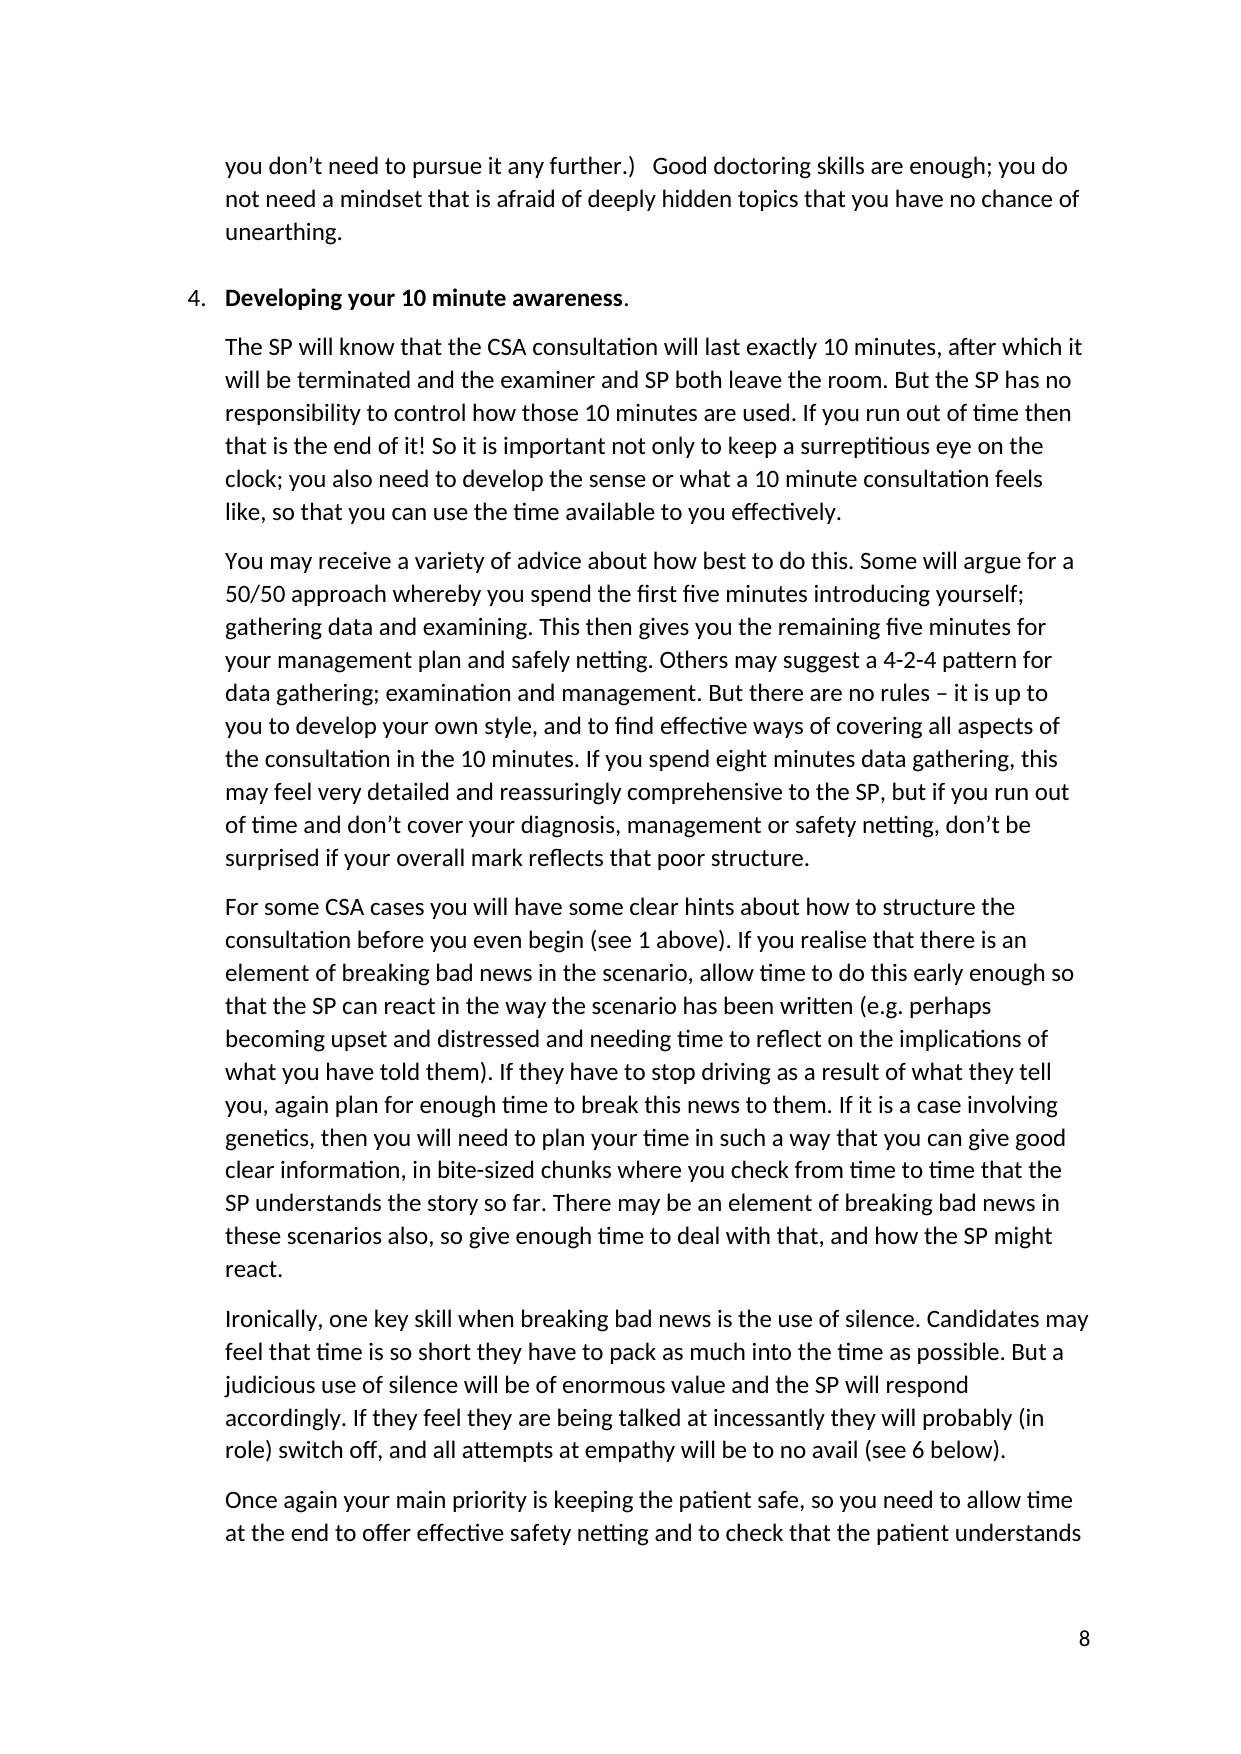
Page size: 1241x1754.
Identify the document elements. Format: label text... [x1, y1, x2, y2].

text For some CSA cases you will have some clear hints about how to structure the consultation before you even begin (see 1 above). If you realise that there is an element of breaking bad news in the scenario, allow time to do this early enough so that the SP can react in the way the scenario has been written (e.g. perhaps becoming upset and distressed and needing time to reflect on the implications of what you have told them). If they have to stop driving as a result of what they tell you, again plan for enough time to break this news to them. If it is a case involving genetics, then you will need to plan your time in such a way that you can give good clear information, in bite-sized chunks where you check from time to time that the SP understands the story so far. There may be an element of breaking bad news in these scenarios also, so give enough time to deal with that, and how the SP might react. [225, 891, 1090, 1284]
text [225, 1484, 1090, 1548]
text You may receive a variety of advice about how best to do this. Some will argue for a 50/50 approach whereby you spend the first five minutes introducing yourself; gathering data and examining. This then gives you the remaining five minutes for your management plan and safely netting. Others may suggest a 4-2-4 pattern for data gathering; examination and management. But there are no rules – it is up to you to develop your own style, and to find effective ways of covering all aspects of the consultation in the 10 minutes. If you spend eight minutes data gathering, this may feel very detailed and reassuringly comprehensive to the SP, but if you run out of time and don’t cover your diagnosis, management or safety netting, don’t be surprised if your overall mark reflects that poor structure. [225, 545, 1090, 872]
text The SP will know that the CSA consultation will last exactly 10 minutes, after which it will be terminated and the examiner and SP both leave the room. But the SP has no responsibility to control how those 10 minutes are used. If you run out of time then that is the end of it! So it is important not only to keep a surreptitious eye on the clock; you also need to develop the sense or what a 10 minute consultation feels like, so that you can use the time available to you effectively. [225, 331, 1090, 526]
text Ironically, one key skill when breaking bad news is the use of silence. Candidates may feel that time is so short they have to pack as much into the time as possible. But a judicious use of silence will be of enormous value and the SP will respond accordingly. If they feel they are being talked at incessantly they will probably (in role) switch off, and all attempts at empathy will be to no avail (see 6 below). [225, 1303, 1090, 1465]
list Developing your 10 minute awareness. [187, 282, 1090, 312]
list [225, 150, 1090, 246]
